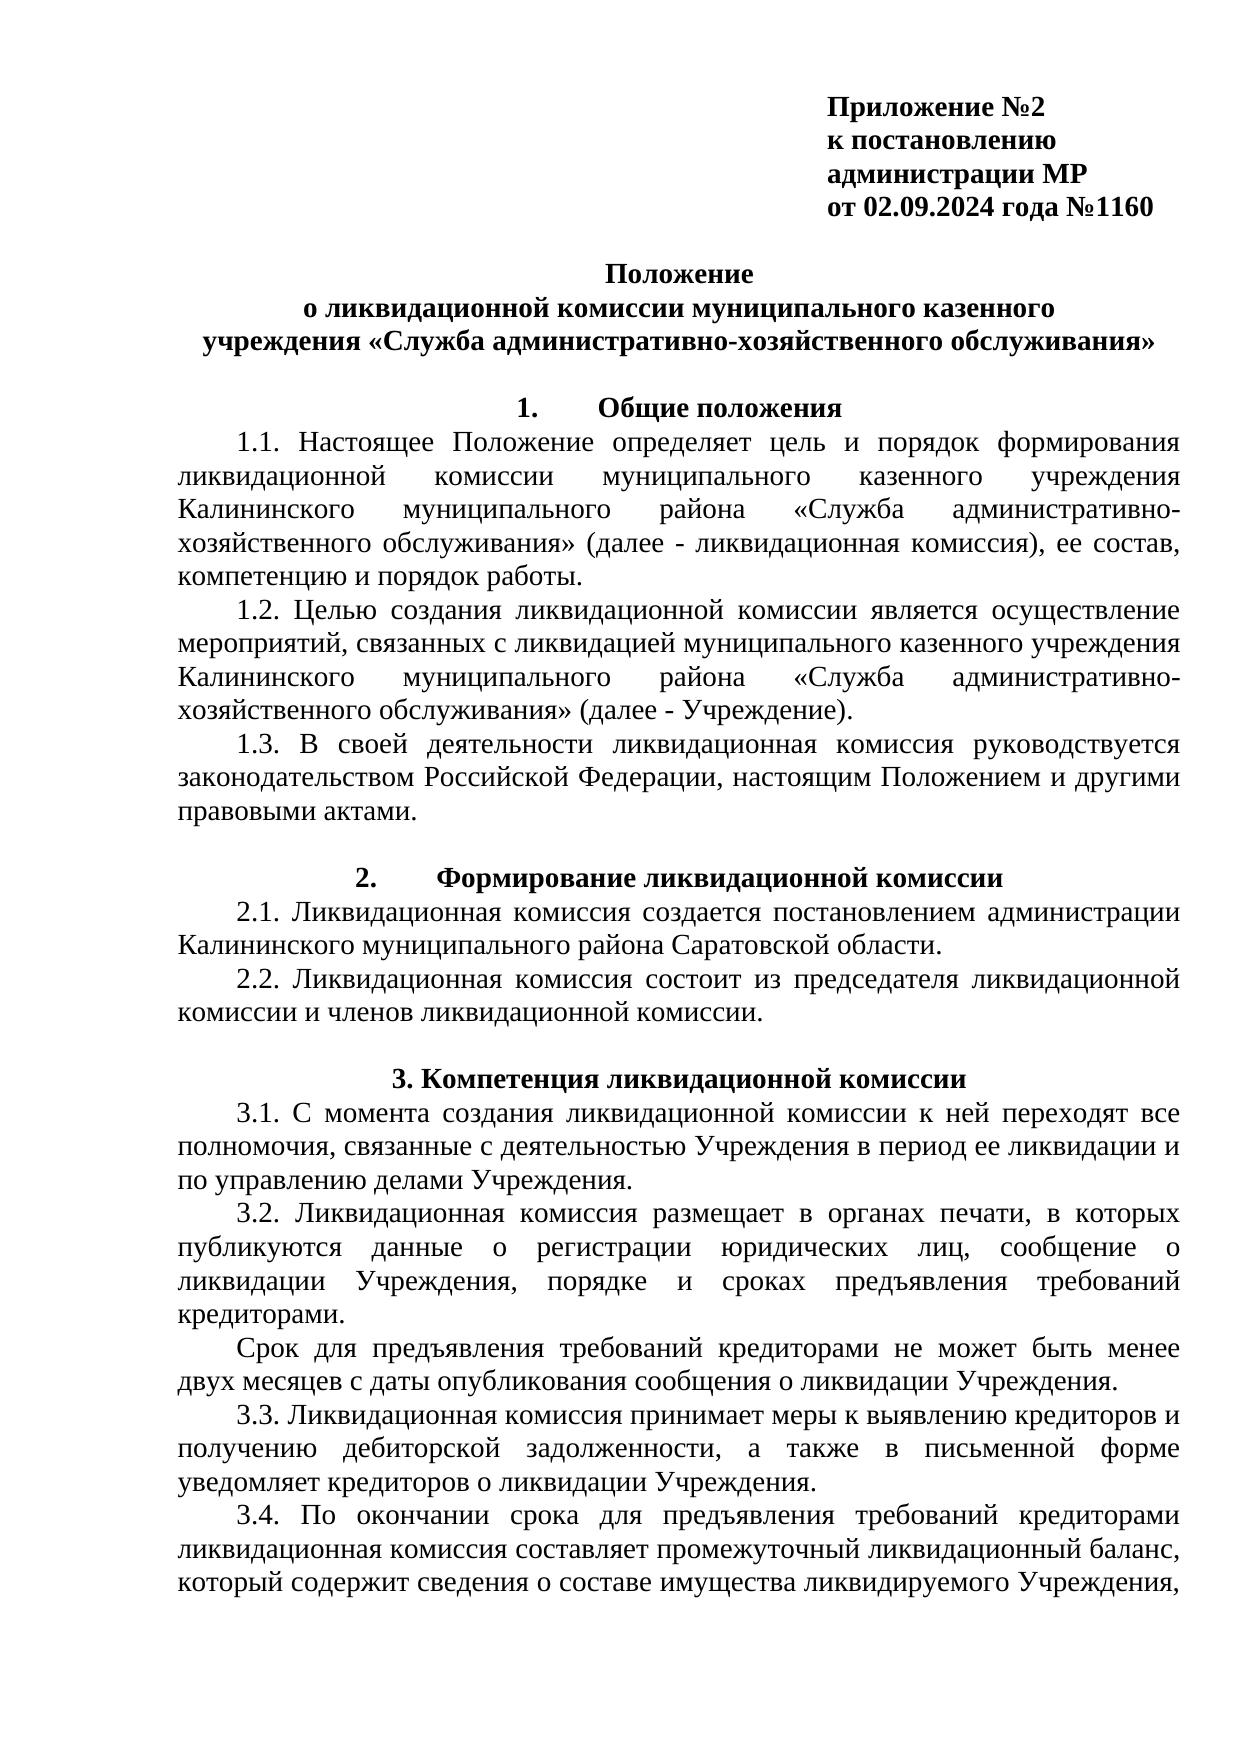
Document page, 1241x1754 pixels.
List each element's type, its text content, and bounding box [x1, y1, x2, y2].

text 3. Компетенция ликвидационной комиссии [177, 1061, 1181, 1095]
list Формирование ликвидационной комиссии [177, 860, 1181, 894]
text 1.1. Настоящее Положение определяет цель и порядок формирования ликвидационной комиссии муниципального казенного учреждения Калининского муниципального района «Служба административно-хозяйственного обслуживания» (далее - ликвидационная комиссия), ее состав, компетенцию и порядок работы. [177, 424, 1181, 592]
text 1.2. Целью создания ликвидационной комиссии является осуществление мероприятий, связанных с ликвидацией муниципального казенного учреждения Калининского муниципального района «Служба административно-хозяйственного обслуживания» (далее - Учреждение). [177, 592, 1181, 726]
text Срок для предъявления требований кредиторами не может быть менее двух месяцев с даты опубликования сообщения о ликвидации Учреждения. [177, 1330, 1181, 1397]
text 2.2. Ликвидационная комиссия состоит из председателя ликвидационной комиссии и членов ликвидационной комиссии. [177, 961, 1181, 1028]
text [177, 1497, 1181, 1598]
text от 02.09.2024 года №1160 [827, 189, 1181, 223]
text 2.1. Ликвидационная комиссия создается постановлением администрации Калининского муниципального района Саратовской области. [177, 894, 1181, 961]
list Общие положения [177, 391, 1181, 424]
text 3.2. Ликвидационная комиссия размещает в органах печати, в которых публикуются данные о регистрации юридических лиц, сообщение о ликвидации Учреждения, порядке и сроках предъявления требований кредиторами. [177, 1196, 1181, 1330]
text учреждения «Служба административно-хозяйственного обслуживания» [177, 323, 1181, 357]
text администрации МР [827, 156, 1181, 189]
text Приложение №2 [827, 89, 1181, 122]
text 3.1. С момента создания ликвидационной комиссии к ней переходят все полномочия, связанные с деятельностью Учреждения в период ее ликвидации и по управлению делами Учреждения. [177, 1095, 1181, 1196]
subtitle о ликвидационной комиссии муниципального казенного [177, 290, 1181, 323]
subtitle Положение [177, 256, 1181, 290]
text 3.3. Ликвидационная комиссия принимает меры к выявлению кредиторов и получению дебиторской задолженности, а также в письменной форме уведомляет кредиторов о ликвидации Учреждения. [177, 1397, 1181, 1497]
text к постановлению [827, 122, 1181, 156]
text 1.3. В своей деятельности ликвидационная комиссия руководствуется законодательством Российской Федерации, настоящим Положением и другими правовыми актами. [177, 726, 1181, 827]
